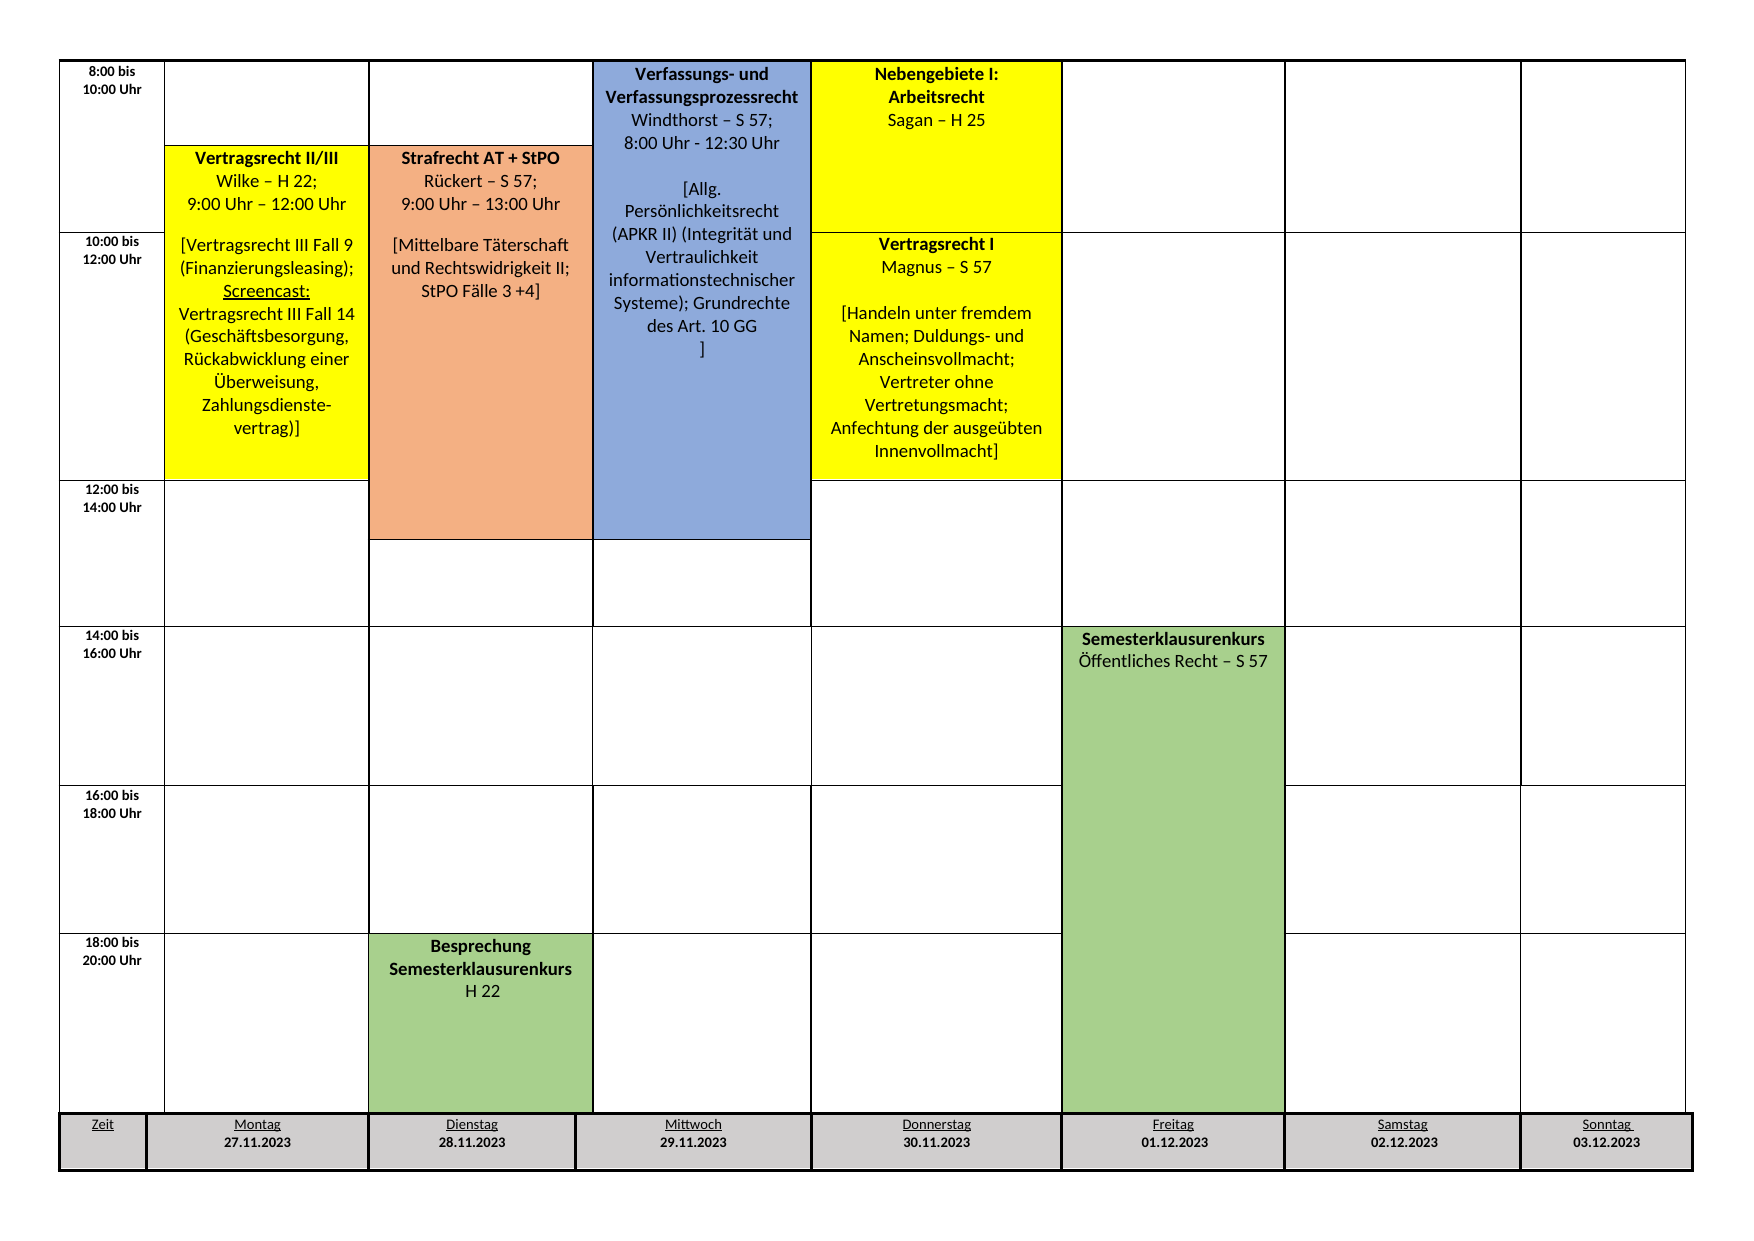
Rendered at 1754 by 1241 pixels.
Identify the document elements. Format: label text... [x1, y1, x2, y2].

table_cell Semesterklausurenkurs Öffentliches Recht – S 57 [1063, 627, 1284, 1112]
table_cell [1521, 934, 1685, 1112]
table_cell [1286, 934, 1520, 1112]
table_cell Zeit [61, 1115, 145, 1168]
table_cell Dienstag 28.11.2023 [370, 1115, 574, 1168]
table_cell [1063, 233, 1284, 479]
table_cell Nebengebiete I: Arbeitsrecht Sagan – H 25 [812, 62, 1061, 232]
table_cell [812, 481, 1061, 626]
table_cell [165, 62, 368, 145]
table_cell [812, 934, 1061, 1112]
table_cell 8:00 bis 10:00 Uhr [60, 62, 164, 232]
table_cell [1286, 62, 1520, 232]
table_cell [165, 627, 368, 785]
table_cell Sonntag 03.12.2023 [1522, 1115, 1691, 1168]
table_cell [370, 786, 592, 933]
table_cell 16:00 bis 18:00 Uhr [60, 786, 164, 933]
table_cell [593, 627, 811, 785]
table_cell [1521, 786, 1685, 933]
table_cell [1286, 233, 1520, 479]
table_cell [1522, 62, 1685, 232]
table_cell Vertragsrecht I Magnus – S 57 [Handeln unter fremdem Namen; Duldungs- und Anscheinsvollmacht; Vertreter ohne Vertretungsmacht; Anfechtung der ausgeübten Innenvollmacht] [812, 233, 1061, 479]
table_cell [1522, 481, 1685, 626]
table_cell [1522, 233, 1685, 479]
table_cell [594, 540, 810, 626]
table_cell [594, 786, 810, 933]
table_cell [1286, 481, 1520, 626]
table_cell [1286, 786, 1520, 933]
table_cell [165, 934, 368, 1112]
table_cell Donnerstag 30.11.2023 [813, 1115, 1060, 1168]
table_cell Vertragsrecht II/III Wilke – H 22; 9:00 Uhr – 12:00 Uhr [Vertragsrecht III Fall 9 (Finanzierungsleasing); Screencast: Vertragsrecht III Fall 14 (Geschäftsbesorgung, Rückabwicklung einer Überweisung, Zahlungsdienste-vertrag)] [165, 146, 368, 479]
table_cell [165, 481, 368, 626]
table_cell [812, 627, 1061, 785]
table_cell [1063, 62, 1284, 232]
table_cell 12:00 bis 14:00 Uhr [60, 481, 164, 626]
table_cell 14:00 bis 16:00 Uhr [60, 627, 164, 785]
table_cell [370, 627, 592, 785]
table_cell 18:00 bis 20:00 Uhr [60, 934, 164, 1112]
table_cell Montag 27.11.2023 [148, 1115, 367, 1168]
table_cell [812, 786, 1061, 933]
table_cell Verfassungs- und Verfassungsprozessrecht Windthorst – S 57; 8:00 Uhr - 12:30 Uhr [Allg. Persönlichkeitsrecht (APKR II) (Integrität und Vertraulichkeit informationstechnischer Systeme); Grundrechte des Art. 10 GG ] [594, 62, 810, 539]
table_cell Freitag 01.12.2023 [1063, 1115, 1283, 1168]
table_cell [1286, 627, 1520, 785]
table_cell [370, 62, 592, 145]
table_cell [370, 540, 592, 626]
table_cell [1063, 481, 1284, 626]
table_cell 10:00 bis 12:00 Uhr [60, 233, 164, 479]
table_cell [165, 786, 368, 933]
table_cell Strafrecht AT + StPO Rückert – S 57; 9:00 Uhr – 13:00 Uhr [Mittelbare Täterschaft und Rechtswidrigkeit II; StPO Fälle 3 +4] [370, 146, 592, 539]
table_cell Samstag 02.12.2023 [1286, 1115, 1519, 1168]
table_cell [594, 934, 810, 1112]
table_cell Mittwoch 29.11.2023 [577, 1115, 810, 1168]
table_cell Besprechung Semesterklausurenkurs H 22 [369, 934, 592, 1112]
table_cell [1522, 627, 1685, 785]
